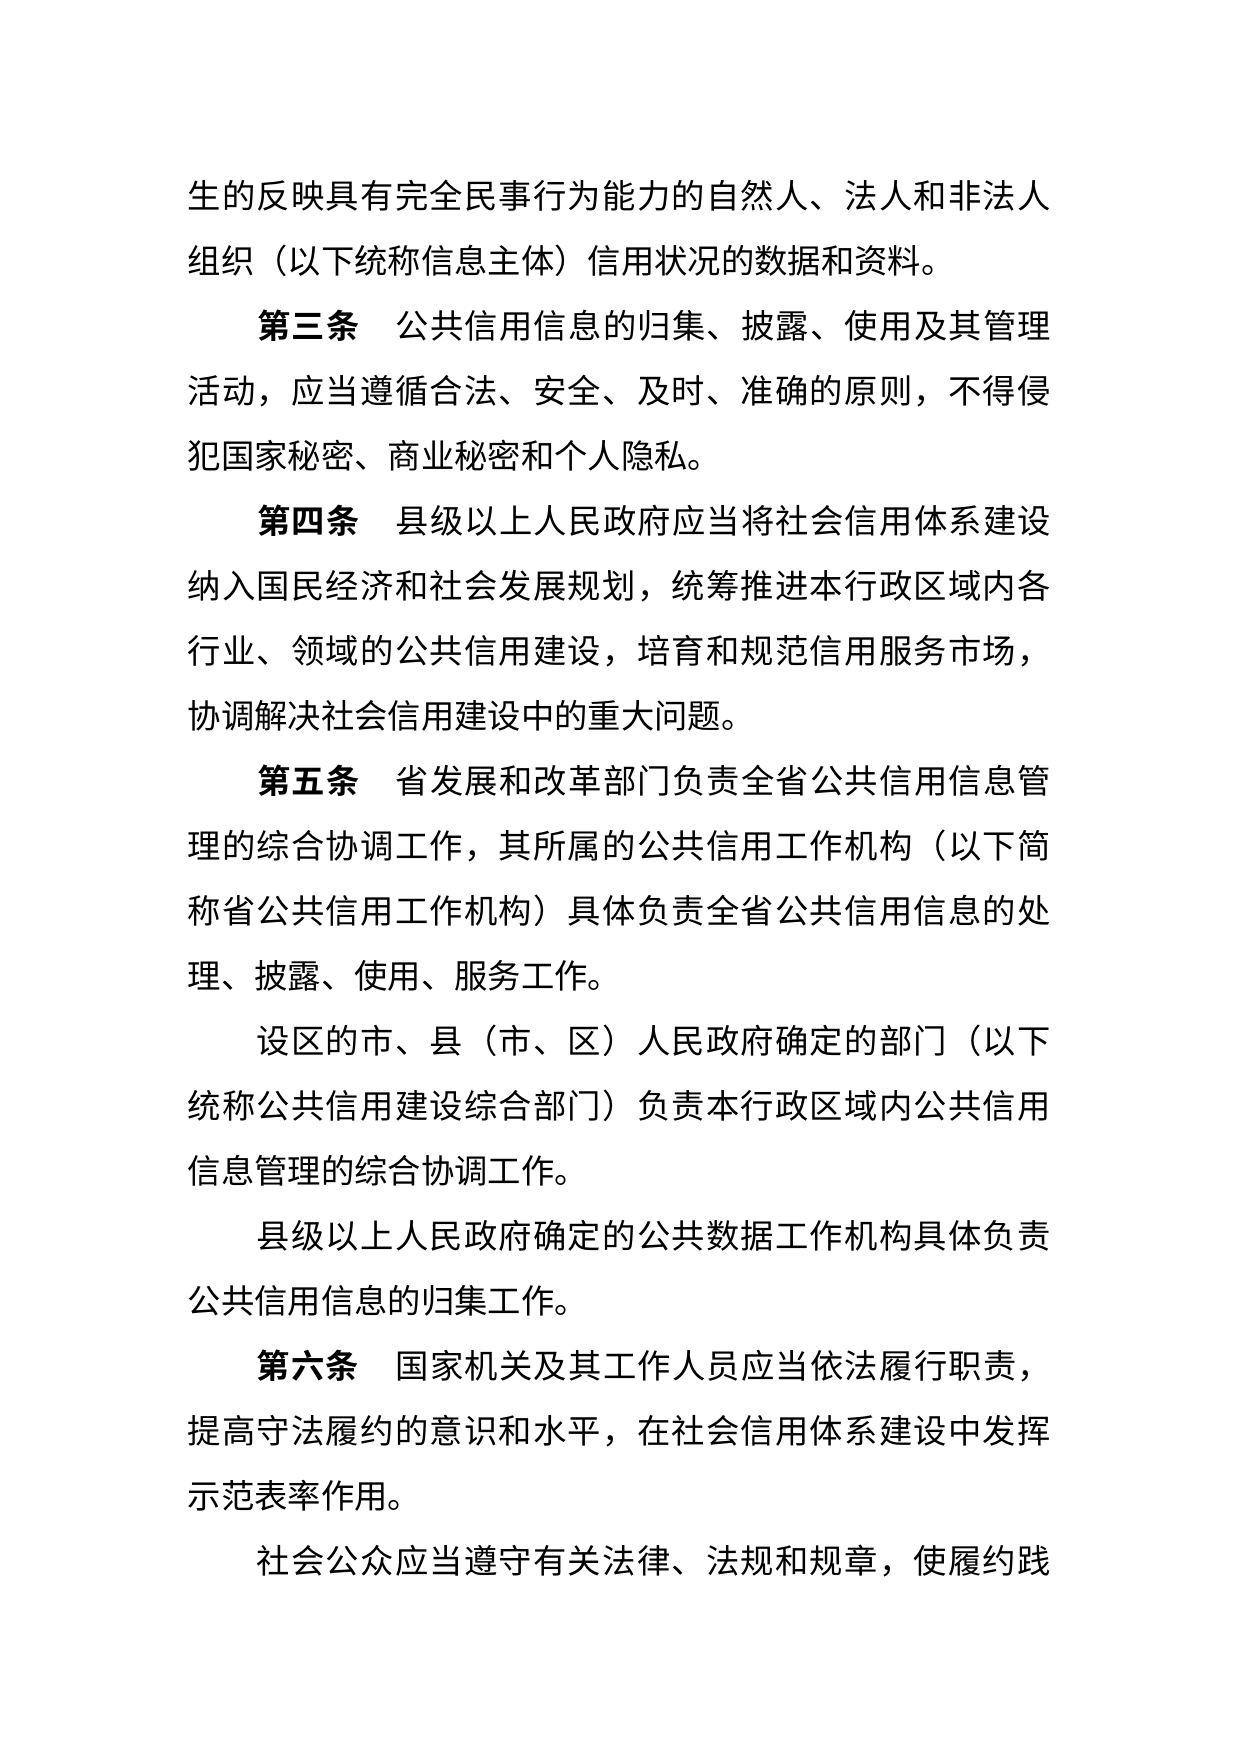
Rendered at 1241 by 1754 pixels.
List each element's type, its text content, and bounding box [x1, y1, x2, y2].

text 第五条 省发展和改革部门负责全省公共信用信息管理的综合协调工作，其所属的公共信用工作机构（以下简称省公共信用工作机构）具体负责全省公共信用信息的处理、披露、使用、服务工作。 [187, 747, 1053, 1007]
text 设区的市、县（市、区）人民政府确定的部门（以下统称公共信用建设综合部门）负责本行政区域内公共信用信息管理的综合协调工作。 [187, 1007, 1053, 1202]
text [187, 162, 1053, 292]
text 县级以上人民政府确定的公共数据工作机构具体负责公共信用信息的归集工作。 [187, 1202, 1053, 1332]
text 第四条 县级以上人民政府应当将社会信用体系建设纳入国民经济和社会发展规划，统筹推进本行政区域内各行业、领域的公共信用建设，培育和规范信用服务市场，协调解决社会信用建设中的重大问题。 [187, 487, 1053, 747]
text 第六条 国家机关及其工作人员应当依法履行职责，提高守法履约的意识和水平，在社会信用体系建设中发挥示范表率作用。 [187, 1332, 1053, 1527]
text 第三条 公共信用信息的归集、披露、使用及其管理活动，应当遵循合法、安全、及时、准确的原则，不得侵犯国家秘密、商业秘密和个人隐私。 [187, 292, 1053, 487]
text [187, 1527, 1053, 1592]
